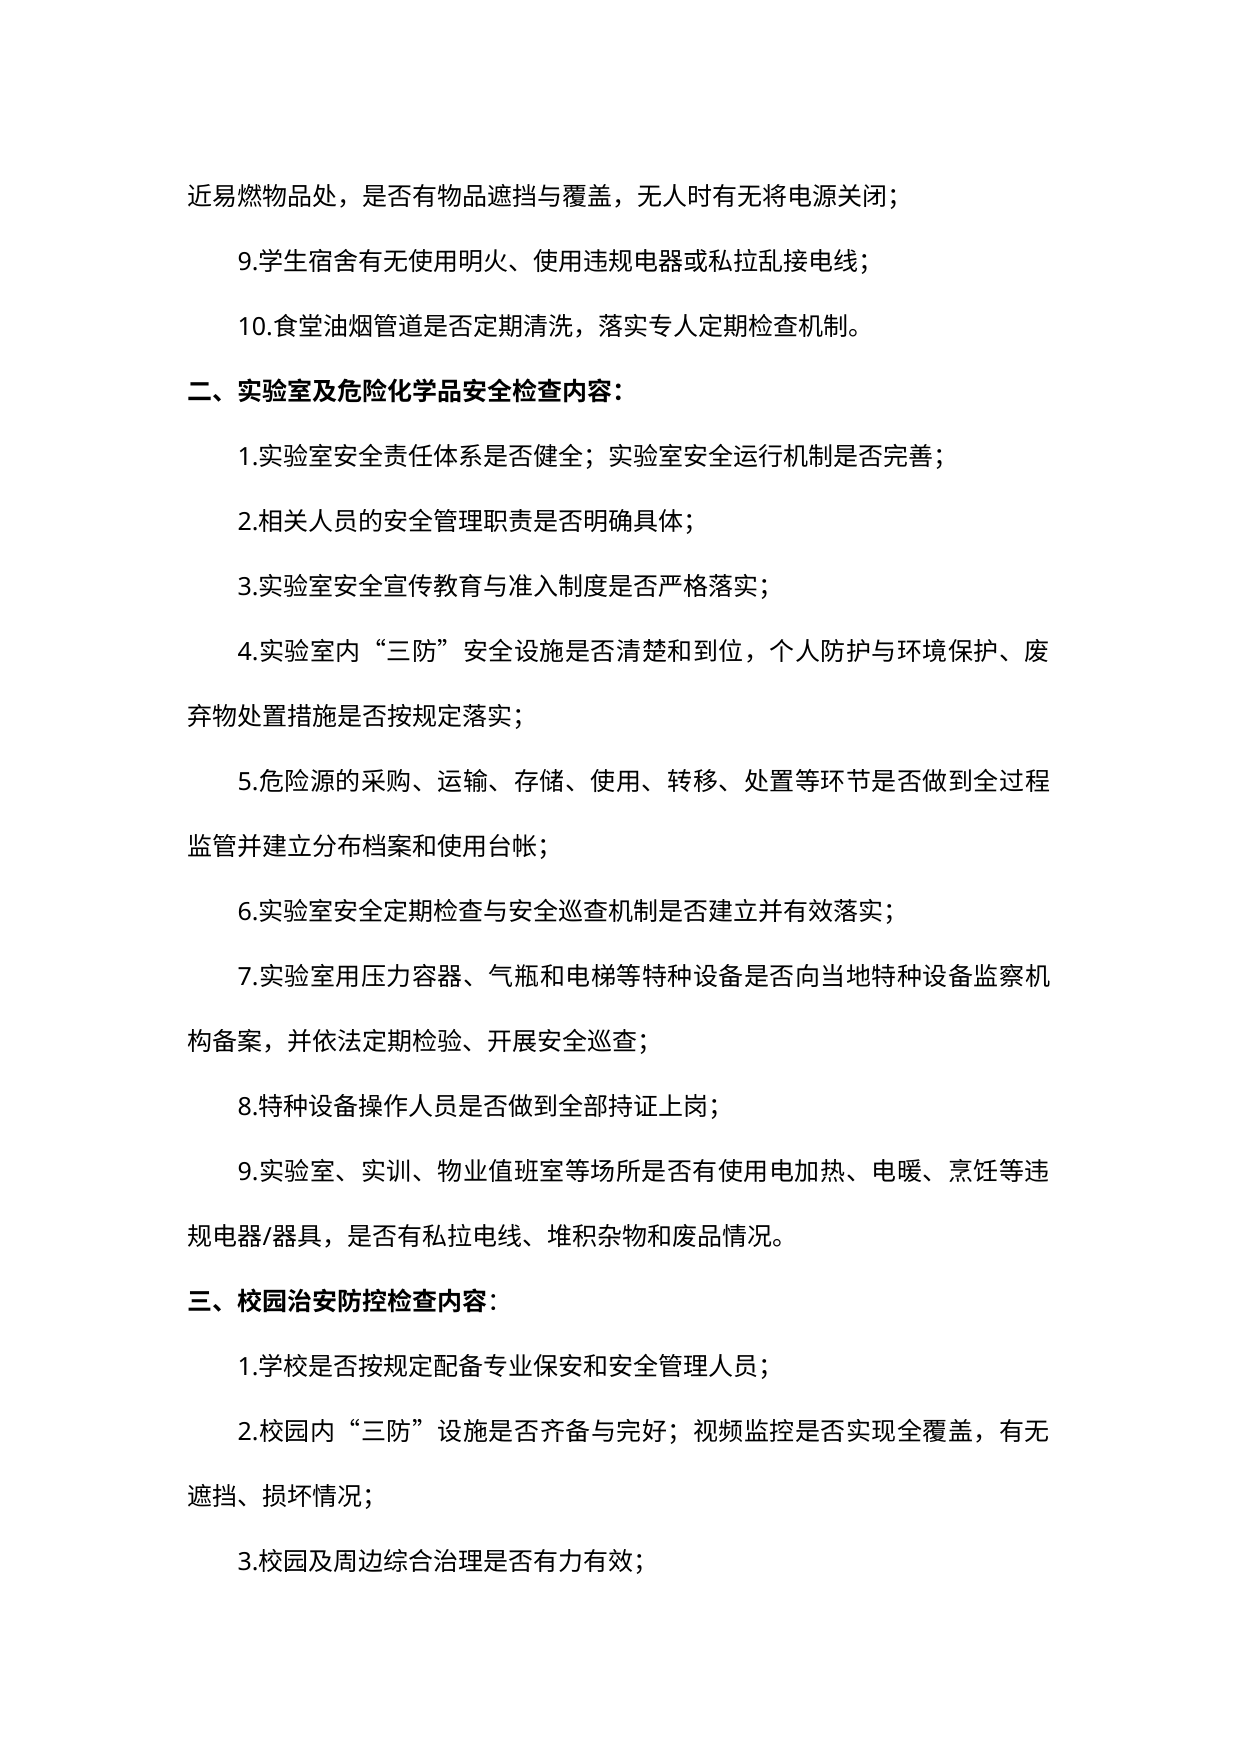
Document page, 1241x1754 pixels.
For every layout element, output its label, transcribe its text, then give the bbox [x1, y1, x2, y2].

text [187, 162, 1053, 227]
text 8.特种设备操作人员是否做到全部持证上岗； [187, 1072, 1053, 1137]
text 4.实验室内“三防”安全设施是否清楚和到位，个人防护与环境保护、废弃物处置措施是否按规定落实； [187, 617, 1053, 747]
text 三、校园治安防控检查内容： [187, 1267, 1053, 1332]
text 9.学生宿舍有无使用明火、使用违规电器或私拉乱接电线； [187, 227, 1053, 292]
text 1.实验室安全责任体系是否健全；实验室安全运行机制是否完善； [187, 422, 1053, 487]
text 5.危险源的采购、运输、存储、使用、转移、处置等环节是否做到全过程监管并建立分布档案和使用台帐； [187, 747, 1053, 877]
text 3.实验室安全宣传教育与准入制度是否严格落实； [187, 552, 1053, 617]
text 9.实验室、实训、物业值班室等场所是否有使用电加热、电暖、烹饪等违规电器/器具，是否有私拉电线、堆积杂物和废品情况。 [187, 1137, 1053, 1267]
text 3.校园及周边综合治理是否有力有效； [187, 1527, 1053, 1592]
text 二、实验室及危险化学品安全检查内容： [187, 357, 1053, 422]
text 7.实验室用压力容器、气瓶和电梯等特种设备是否向当地特种设备监察机构备案，并依法定期检验、开展安全巡查； [187, 942, 1053, 1072]
text 2.校园内“三防”设施是否齐备与完好；视频监控是否实现全覆盖，有无遮挡、损坏情况； [187, 1397, 1053, 1527]
text 1.学校是否按规定配备专业保安和安全管理人员； [187, 1332, 1053, 1397]
text 2.相关人员的安全管理职责是否明确具体； [187, 487, 1053, 552]
text 6.实验室安全定期检查与安全巡查机制是否建立并有效落实； [187, 877, 1053, 942]
text 10.食堂油烟管道是否定期清洗，落实专人定期检查机制。 [187, 292, 1053, 357]
